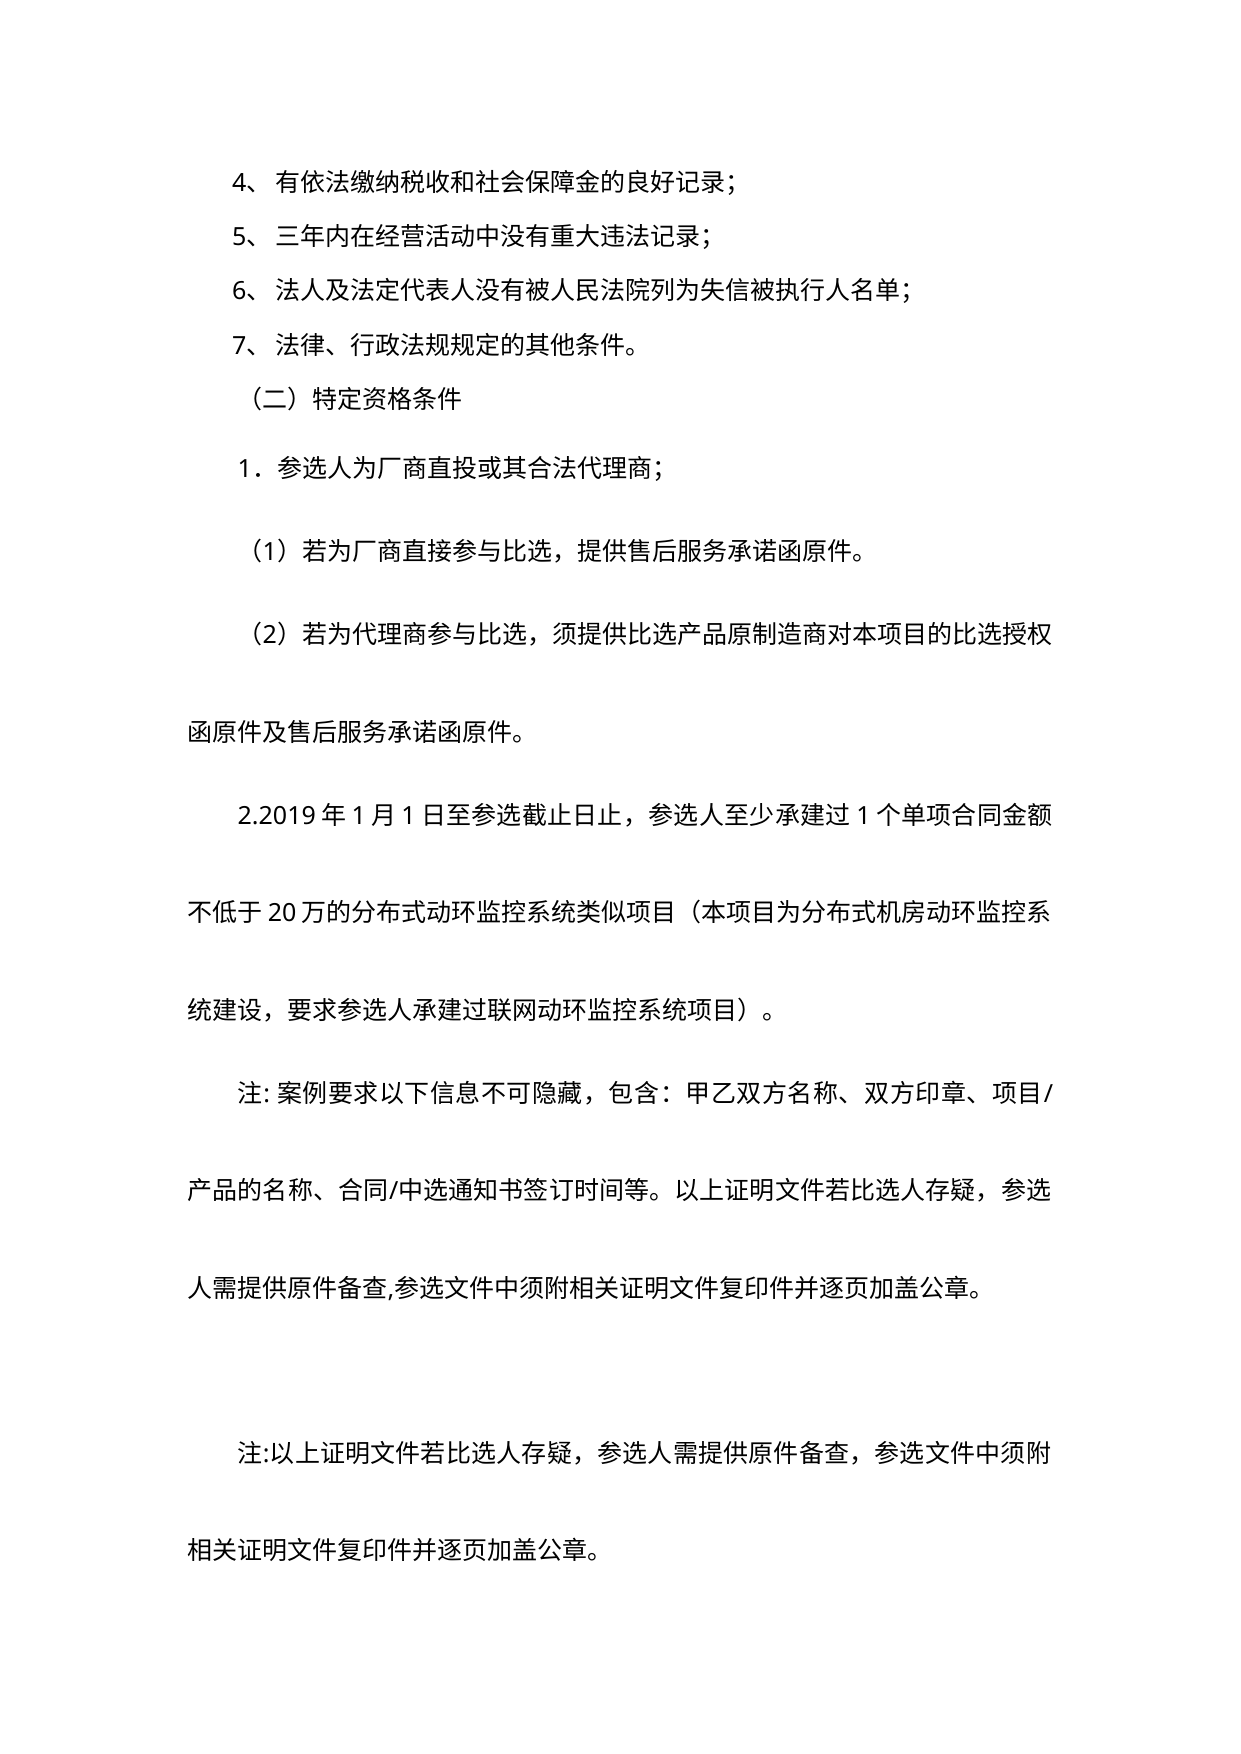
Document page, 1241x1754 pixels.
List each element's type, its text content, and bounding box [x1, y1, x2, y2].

text （二）特定资格条件 [187, 379, 1053, 416]
list 三年内在经营活动中没有重大违法记录； [232, 216, 1053, 253]
list 有依法缴纳税收和社会保障金的良好记录； [232, 162, 1053, 198]
list 法律、行政法规规定的其他条件。 [232, 325, 1053, 361]
text （1）若为厂商直接参与比选，提供售后服务承诺函原件。 [187, 517, 1053, 582]
text 2.2019年1月1日至参选截止日止，参选人至少承建过1个单项合同金额不低于20万的分布式动环监控系统类似项目（本项目为分布式机房动环监控系统建设，要求参选人承建过联网动环监控系统项目）。 [187, 781, 1053, 1041]
text 注:以上证明文件若比选人存疑，参选人需提供原件备查，参选文件中须附相关证明文件复印件并逐页加盖公章。 [187, 1419, 1053, 1581]
text 注: 案例要求以下信息不可隐藏，包含：甲乙双方名称、双方印章、项目/产品的名称、合同/中选通知书签订时间等。以上证明文件若比选人存疑，参选人需提供原件备查,参选文件中须附相关证明文件复印件并逐页加盖公章。 [187, 1059, 1053, 1319]
list 法人及法定代表人没有被人民法院列为失信被执行人名单； [232, 271, 1053, 307]
text （2）若为代理商参与比选，须提供比选产品原制造商对本项目的比选授权函原件及售后服务承诺函原件。 [187, 600, 1053, 763]
text 1．参选人为厂商直投或其合法代理商； [187, 434, 1053, 499]
